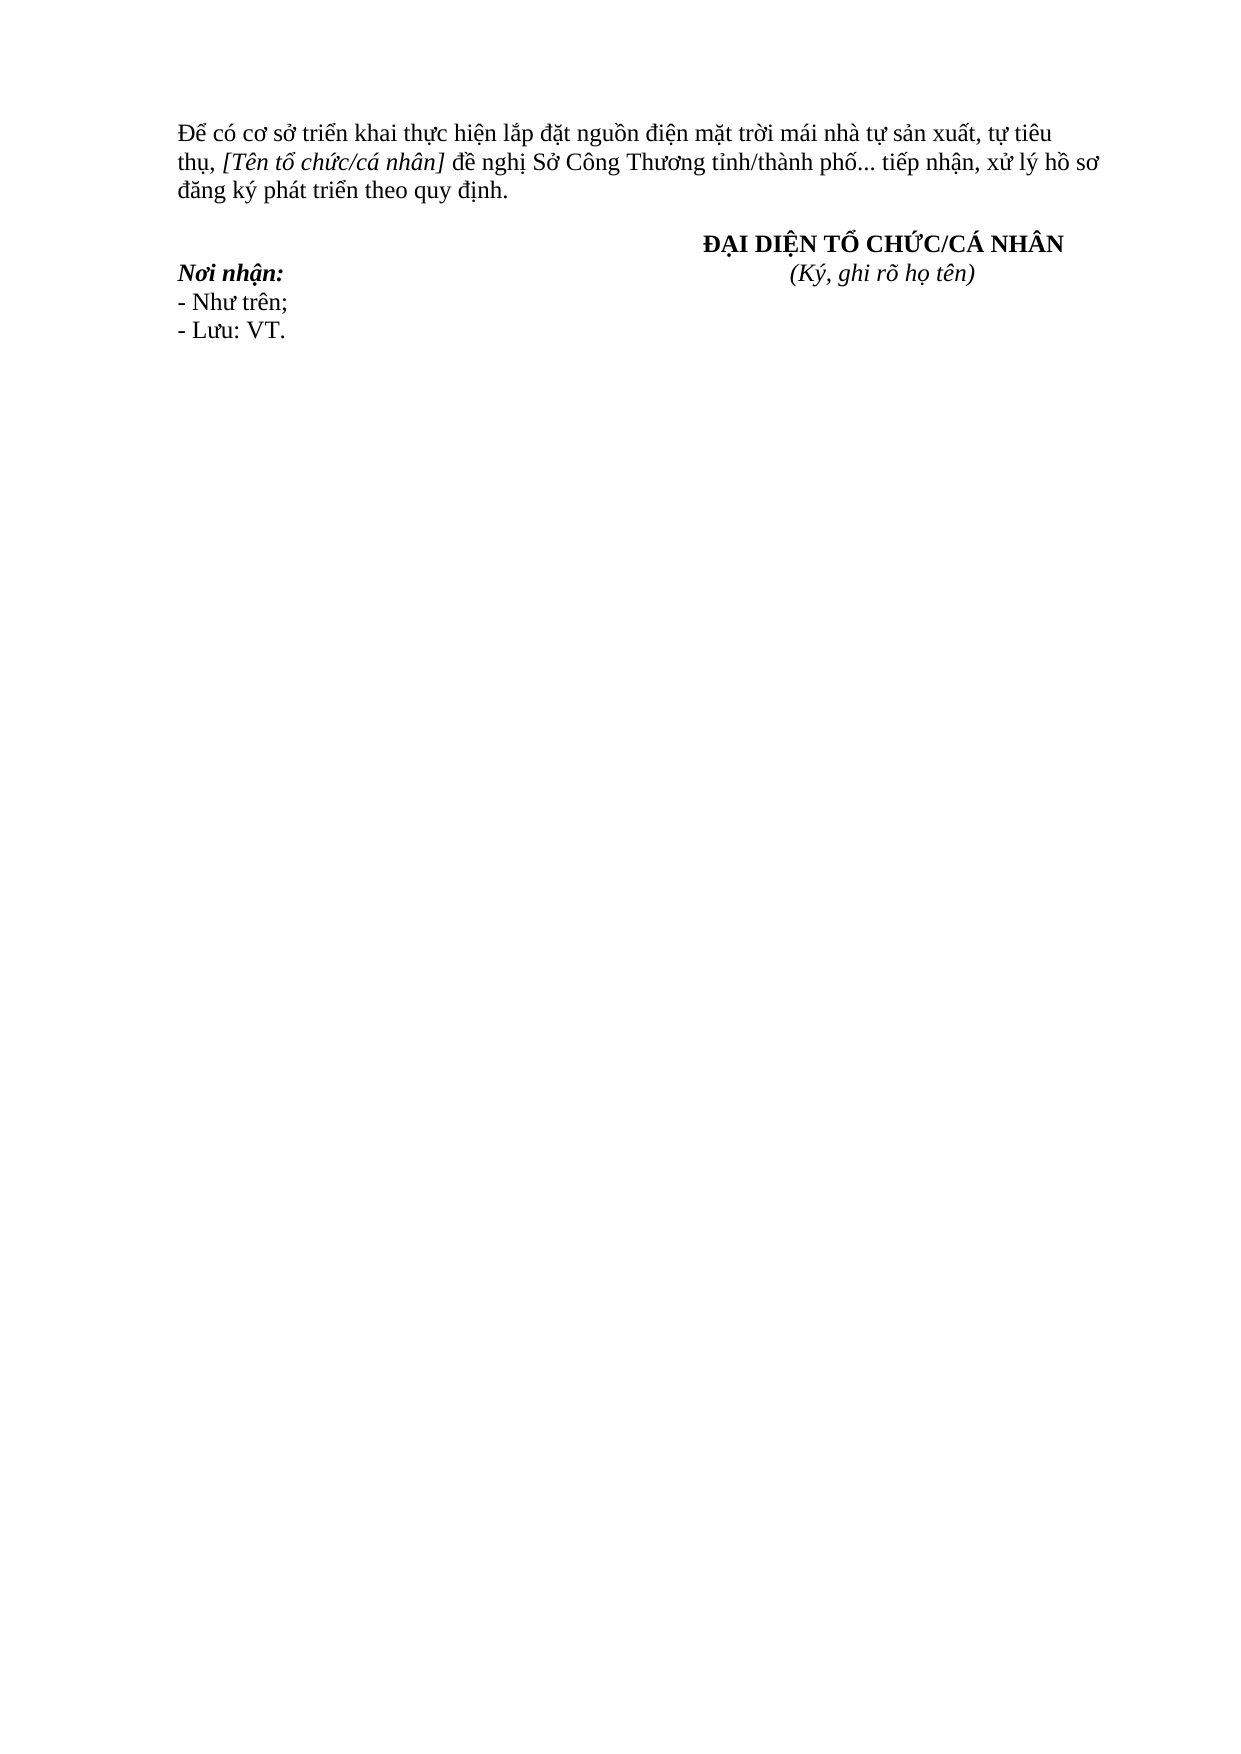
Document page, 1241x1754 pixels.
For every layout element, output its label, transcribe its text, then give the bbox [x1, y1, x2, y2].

text Để có cơ sở triển khai thực hiện lắp đặt nguồn điện mặt trời mái nhà tự sản xuất, tự tiêu thụ, [Tên tổ chức/cá nhân] đề nghị Sở Công Thương tỉnh/thành phố... tiếp nhận, xử lý hồ sơ đăng ký phát triển theo quy định. [177, 118, 1122, 204]
table_header Nơi nhận: - Như trên; - Lưu: VT. [177, 217, 645, 357]
table_header ĐẠI DIỆN TỔ CHỨC/CÁ NHÂN (Ký, ghi rõ họ tên) [645, 217, 1122, 357]
